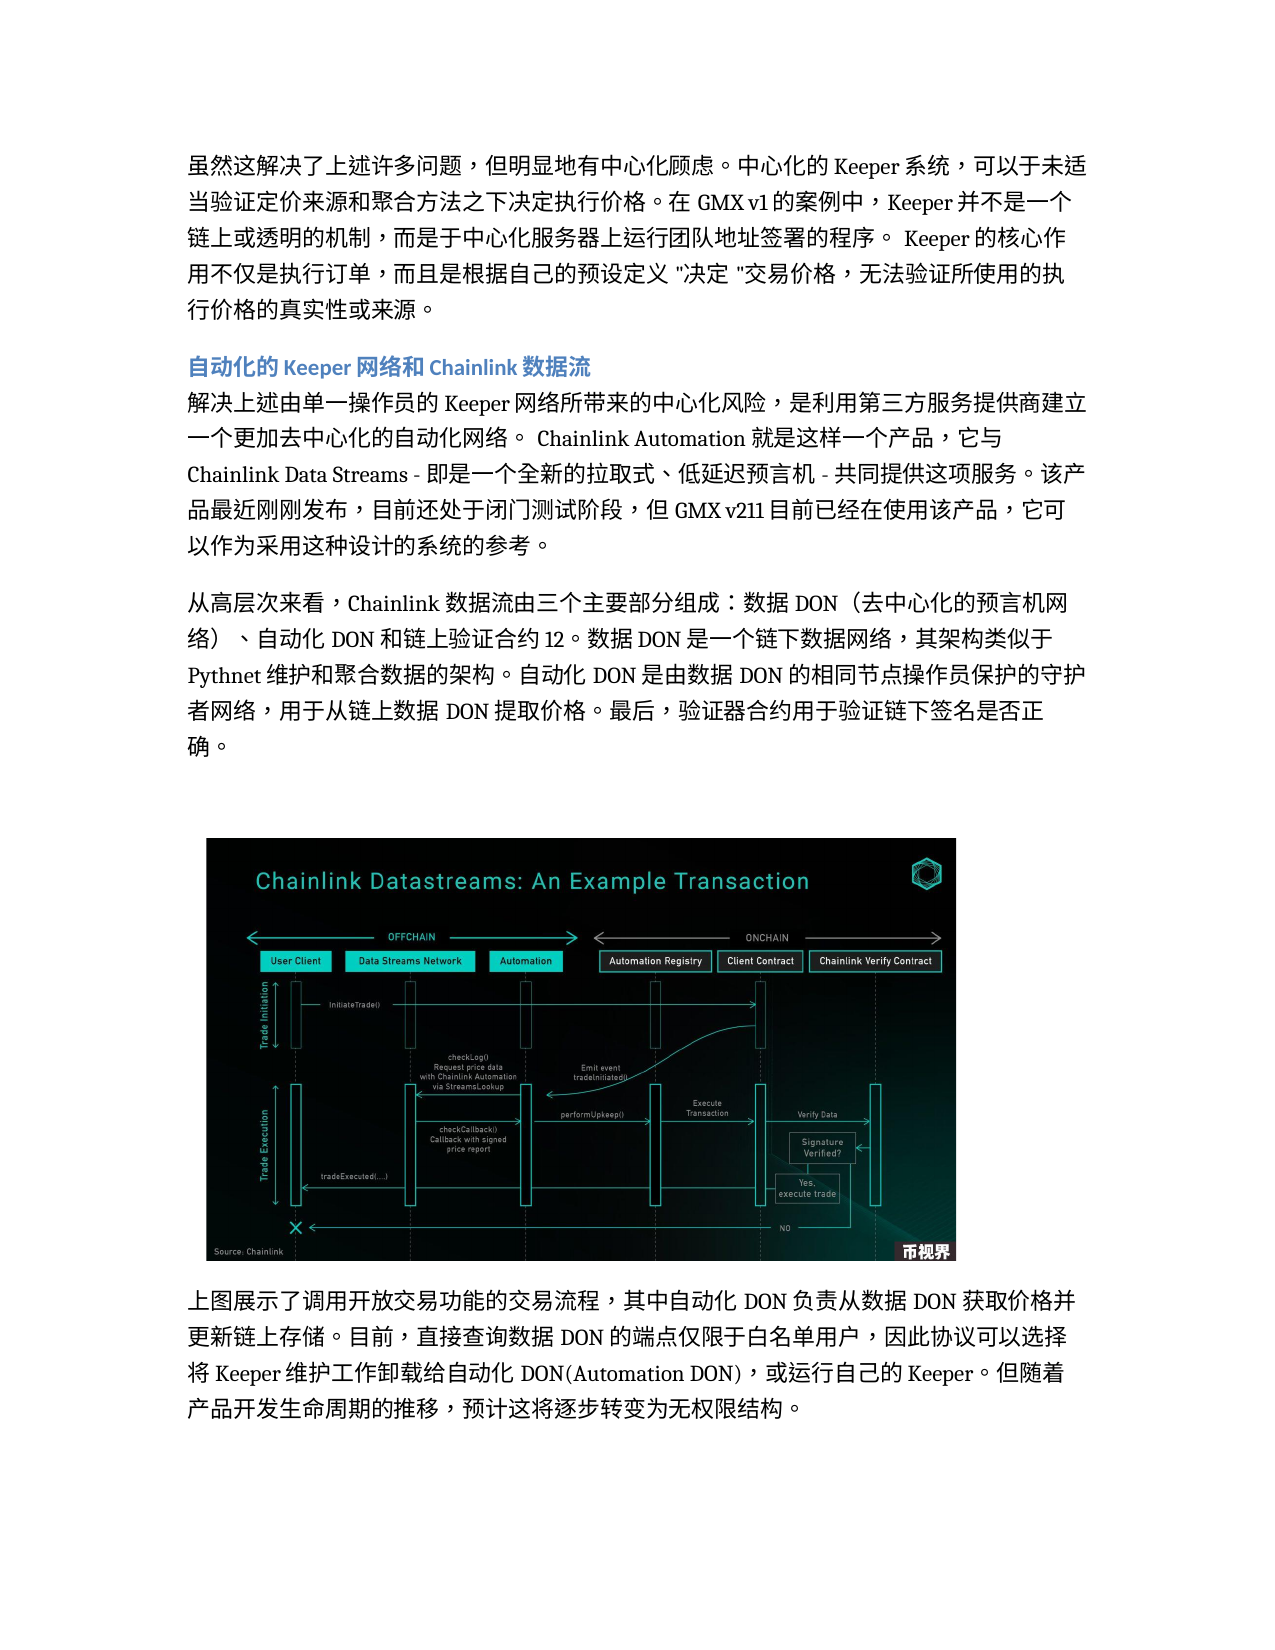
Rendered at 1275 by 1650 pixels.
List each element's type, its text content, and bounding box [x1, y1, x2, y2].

text 从高层次来看，Chainlink 数据流由三个主要部分组成：数据 DON（去中心化的预言机网络）、自动化 DON 和链上验证合约12。数据DON是一个链下数据网络，其架构类似于Pythnet维护和聚合数据的架构。自动化 DON 是由数据 DON 的相同节点操作员保护的守护者网络，用于从链上数据 DON 提取价格。最后，验证器合约用于验证链下签名是否正确。 [187, 587, 1087, 762]
text 上图展示了调用开放交易功能的交易流程，其中自动化 DON 负责从数据 DON 获取价格并更新链上存储。目前，直接查询数据 DON 的端点仅限于白名单用户，因此协议可以选择将Keeper维护工作卸载给自动化 DON(Automation DON)，或运行自己的Keeper。但随着产品开发生命周期的推移，预计这将逐步转变为无权限结构。 [187, 1285, 1087, 1424]
text 解决上述由单一操作员的Keeper网络所带来的中心化风险，是利用第三方服务提供商建立一个更加去中心化的自动化网络。 Chainlink Automation 就是这样一个产品，它与 Chainlink Data Streams - 即是一个全新的拉取式、低延迟预言机 - 共同提供这项服务。该产品最近刚刚发布，目前还处于闭门测试阶段，但 GMX v211 目前已经在使用该产品，它可以作为采用这种设计的系统的参考。 [187, 386, 1087, 561]
text 虽然这解决了上述许多问题，但明显地有中心化顾虑。中心化的Keeper系统，可以于未适当验证定价来源和聚合方法之下决定执行价格。在 GMX v1 的案例中，Keeper并不是一个链上或透明的机制，而是于中心化服务器上运行团队地址签署的程序。 Keeper的核心作用不仅是执行订单，而且是根据自己的预设定义 "决定 "交易价格，无法验证所使用的执行价格的真实性或来源。 [187, 150, 1087, 325]
subtitle 自动化的Keeper网络和Chainlink 数据流 [187, 351, 1087, 382]
picture [206, 838, 957, 1261]
